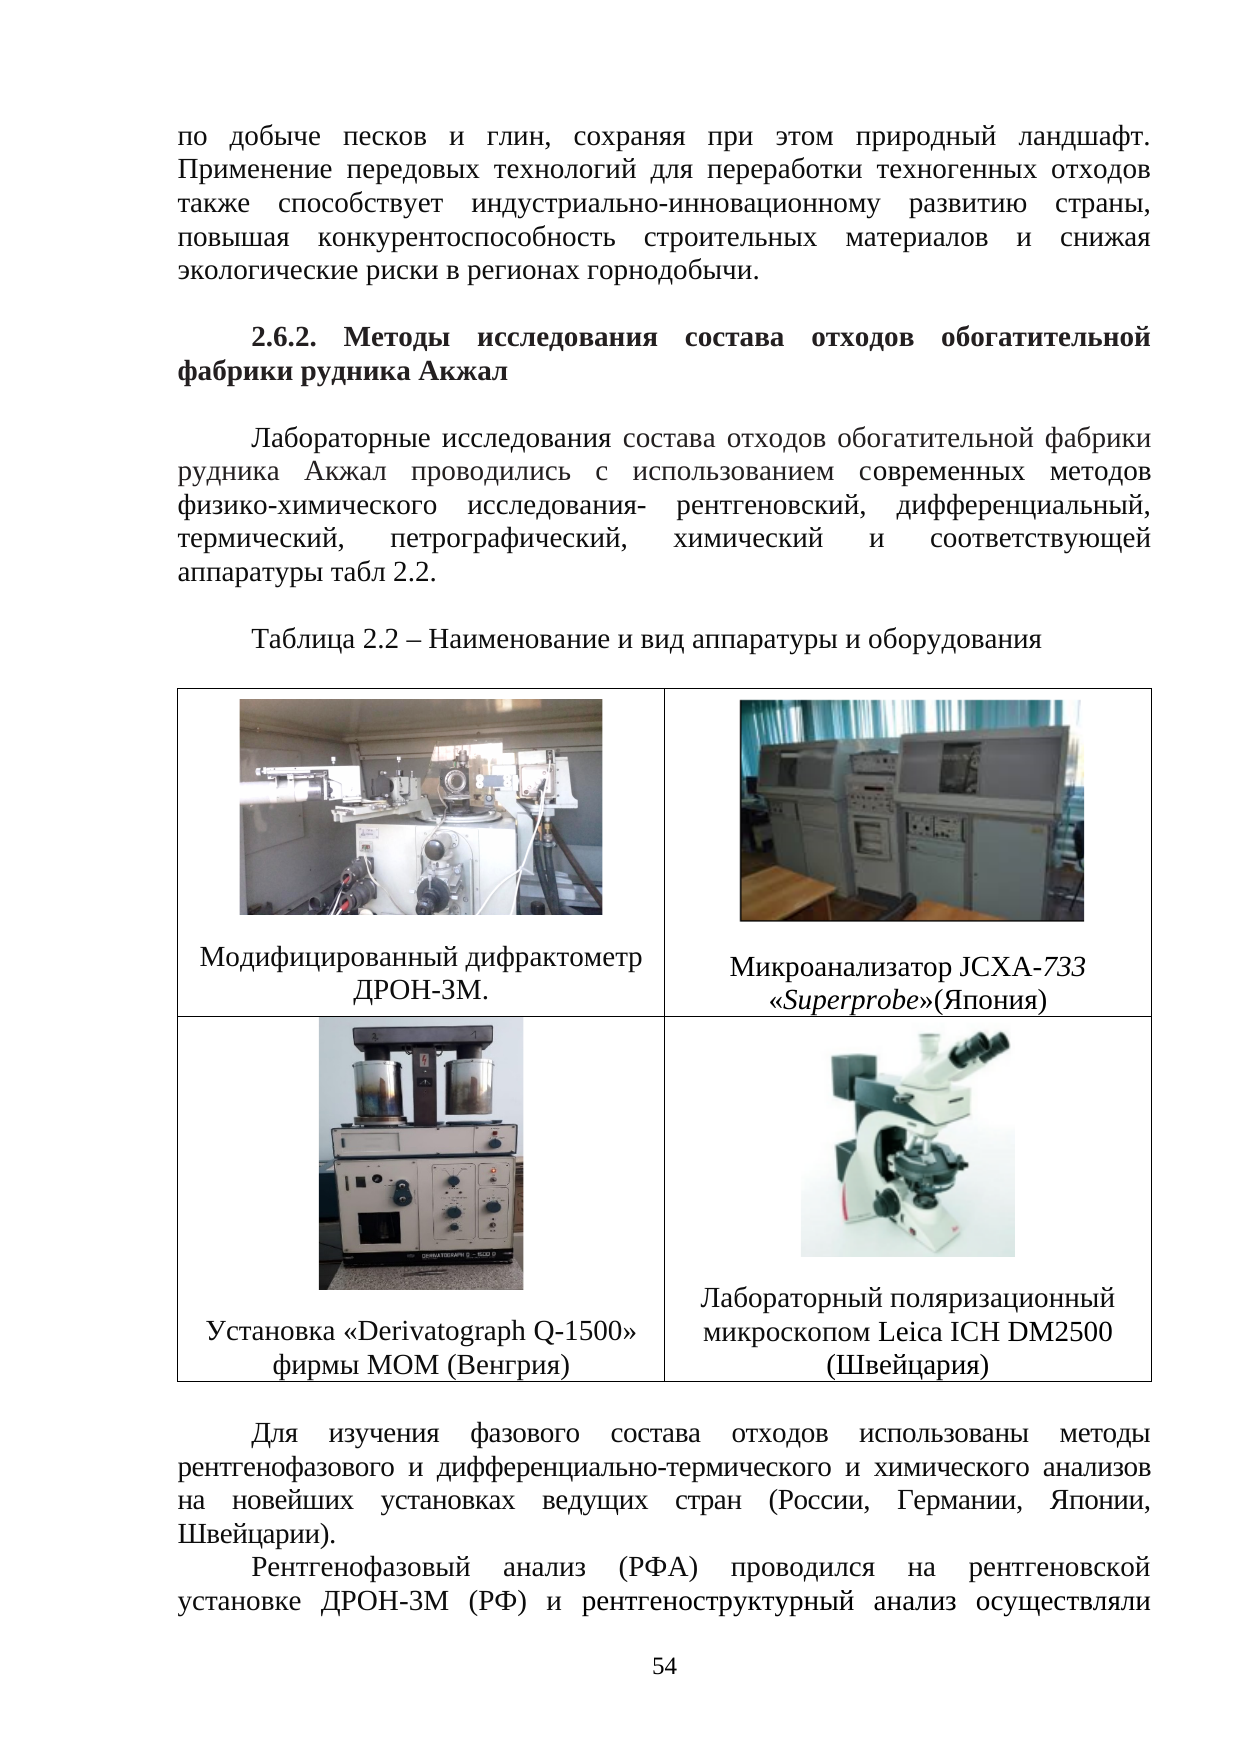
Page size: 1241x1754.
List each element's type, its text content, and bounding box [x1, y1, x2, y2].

picture [800, 1017, 1015, 1257]
table_cell Установка «Derivatograph Q-1500» фирмы МОМ (Венгрия) [178, 1017, 664, 1381]
text Таблица 2.2 – Наименование и вид аппаратуры и оборудования [177, 621, 1152, 655]
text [177, 118, 1152, 286]
picture [239, 699, 603, 915]
text Для изучения фазового состава отходов использованы методы рентгенофазового и дифференциально-термического и химического анализов на новейших установках ведущих стран (России, Германии, Японии, Швейцарии). [177, 1415, 1151, 1549]
table_cell Лабораторный поляризационный микроскопом Leica ICH DM2500 (Швейцария) [665, 1017, 1151, 1381]
text Лабораторные исследования состава отходов обогатительной фабрики рудника Акжал проводились с использованием современных методов физико-химического исследования- рентгеновский, дифференциальный, термический, петрографический, химический и соответствующей аппаратуры табл 2.2. [177, 420, 1152, 588]
picture [731, 693, 1085, 925]
text 2.6.2. Методы исследования состава отходов обогатительной фабрики рудника Акжал [177, 319, 1152, 386]
table_header Модифицированный дифрактометр ДРОН-ЗМ. [178, 689, 664, 1016]
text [177, 1549, 1151, 1617]
table_header Микроанализатор JCXA-733 «Superprobe»(Япония) [665, 689, 1151, 1016]
picture [318, 1017, 524, 1290]
